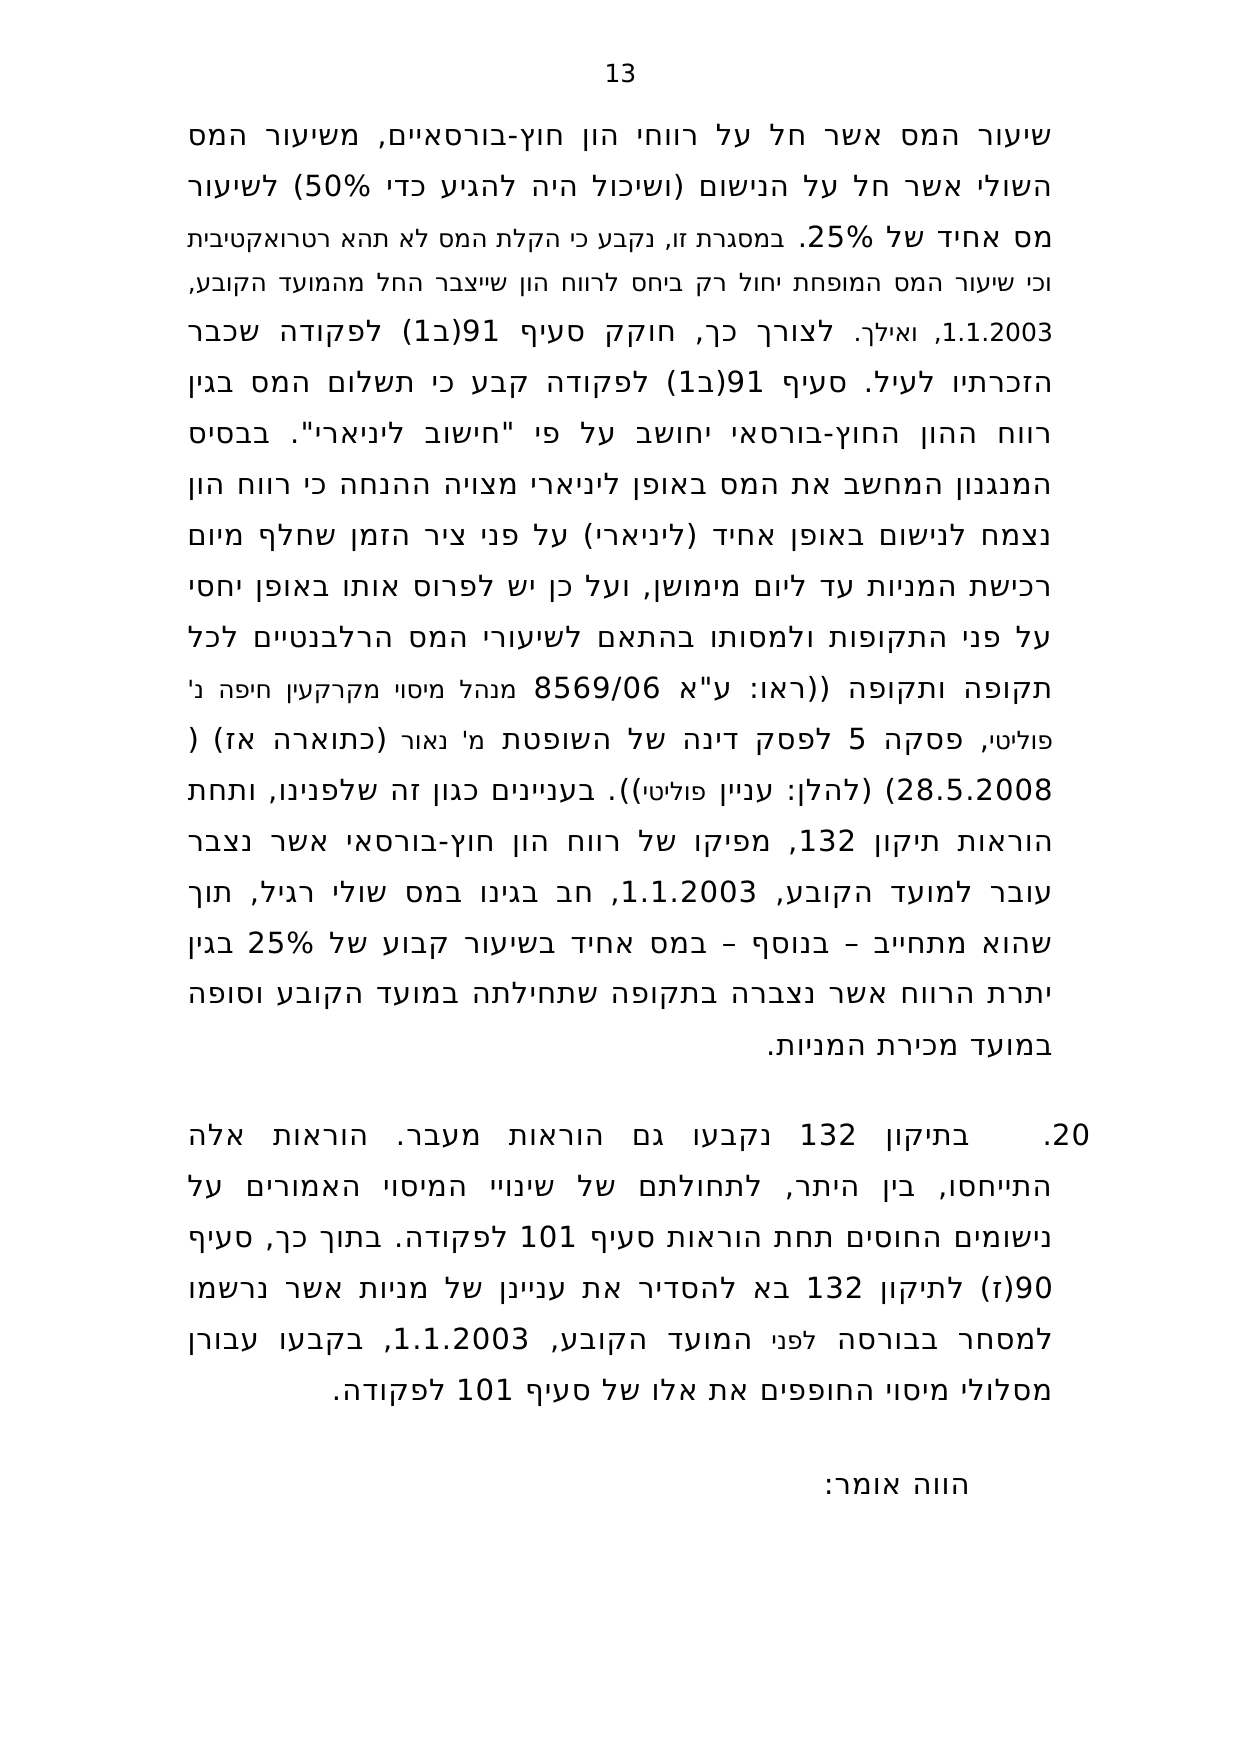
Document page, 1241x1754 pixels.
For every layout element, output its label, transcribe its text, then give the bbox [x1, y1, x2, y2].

text הווה אומר: [187, 1467, 1053, 1501]
text בתיקון 132 נקבעו גם הוראות מעבר. הוראות אלה התייחסו, בין היתר, לתחולתם של שינויי המיסוי האמורים על נישומים החוסים תחת הוראות סעיף 101 לפקודה. בתוך כך, סעיף 90(ז) לתיקון 132 בא להסדיר את עניינן של מניות אשר נרשמו למסחר בבורסה לפני המועד הקובע, 1.1.2003, בקבעו עבורן מסלולי מיסוי החופפים את אלו של סעיף 101 לפקודה. [187, 1118, 1053, 1407]
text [187, 118, 1053, 1062]
